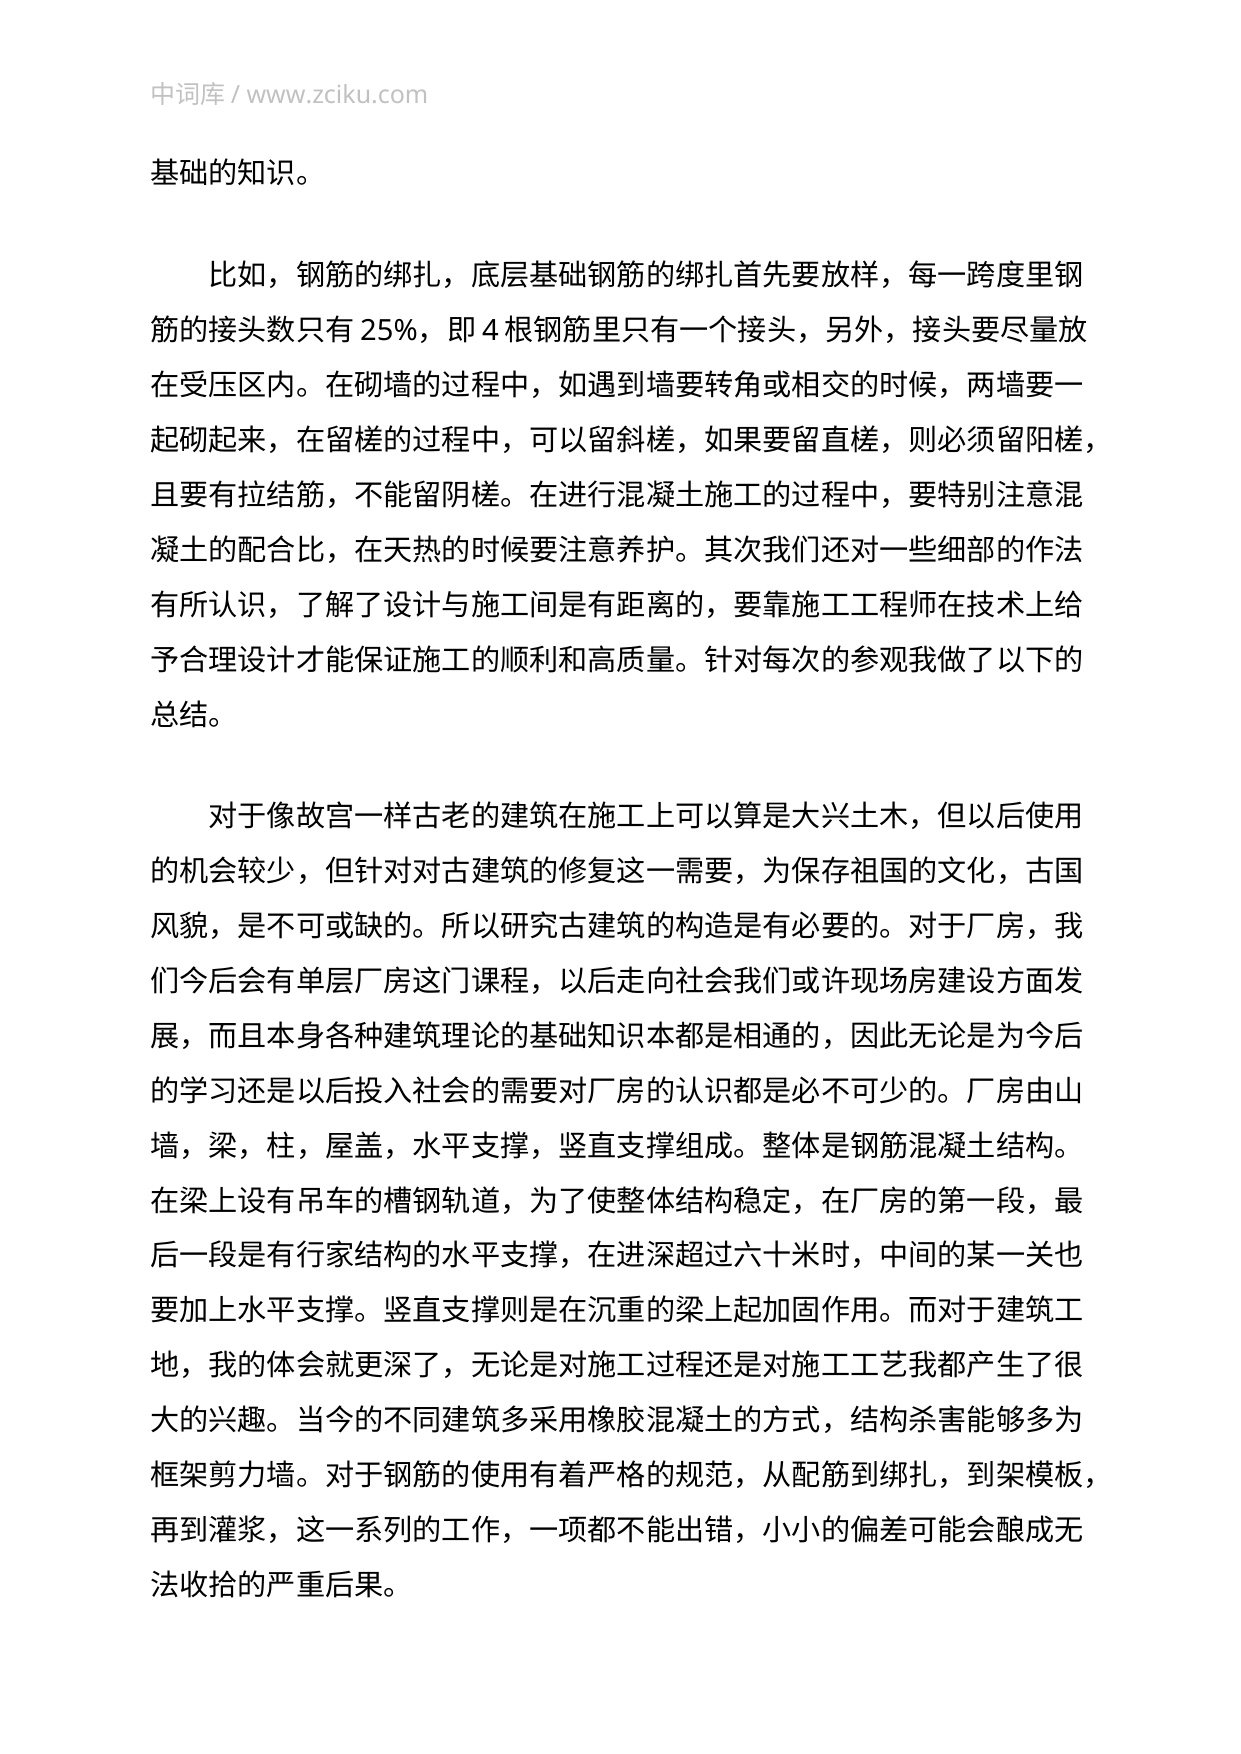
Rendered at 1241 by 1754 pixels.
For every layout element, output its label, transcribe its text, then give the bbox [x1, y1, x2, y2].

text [150, 150, 1090, 192]
text 对于像故宫一样古老的建筑在施工上可以算是大兴土木，但以后使用的机会较少，但针对对古建筑的修复这一需要，为保存祖国的文化，古国风貌，是不可或缺的。所以研究古建筑的构造是有必要的。对于厂房，我们今后会有单层厂房这门课程，以后走向社会我们或许现场房建设方面发展，而且本身各种建筑理论的基础知识本都是相通的，因此无论是为今后的学习还是以后投入社会的需要对厂房的认识都是必不可少的。厂房由山墙，梁，柱，屋盖，水平支撑，竖直支撑组成。整体是钢筋混凝土结构。在梁上设有吊车的槽钢轨道，为了使整体结构稳定，在厂房的第一段，最后一段是有行家结构的水平支撑，在进深超过六十米时，中间的某一关也要加上水平支撑。竖直支撑则是在沉重的梁上起加固作用。而对于建筑工地，我的体会就更深了，无论是对施工过程还是对施工工艺我都产生了很大的兴趣。当今的不同建筑多采用橡胶混凝土的方式，结构杀害能够多为框架剪力墙。对于钢筋的使用有着严格的规范，从配筋到绑扎，到架模板，再到灌浆，这一系列的工作，一项都不能出错，小小的偏差可能会酿成无法收拾的严重后果。 [150, 793, 1090, 1604]
text 比如，钢筋的绑扎，底层基础钢筋的绑扎首先要放样，每一跨度里钢筋的接头数只有25%，即4根钢筋里只有一个接头，另外，接头要尽量放在受压区内。在砌墙的过程中，如遇到墙要转角或相交的时候，两墙要一起砌起来，在留槎的过程中，可以留斜槎，如果要留直槎，则必须留阳槎，且要有拉结筋，不能留阴槎。在进行混凝土施工的过程中，要特别注意混凝土的配合比，在天热的时候要注意养护。其次我们还对一些细部的作法有所认识，了解了设计与施工间是有距离的，要靠施工工程师在技术上给予合理设计才能保证施工的顺利和高质量。针对每次的参观我做了以下的总结。 [150, 252, 1090, 733]
